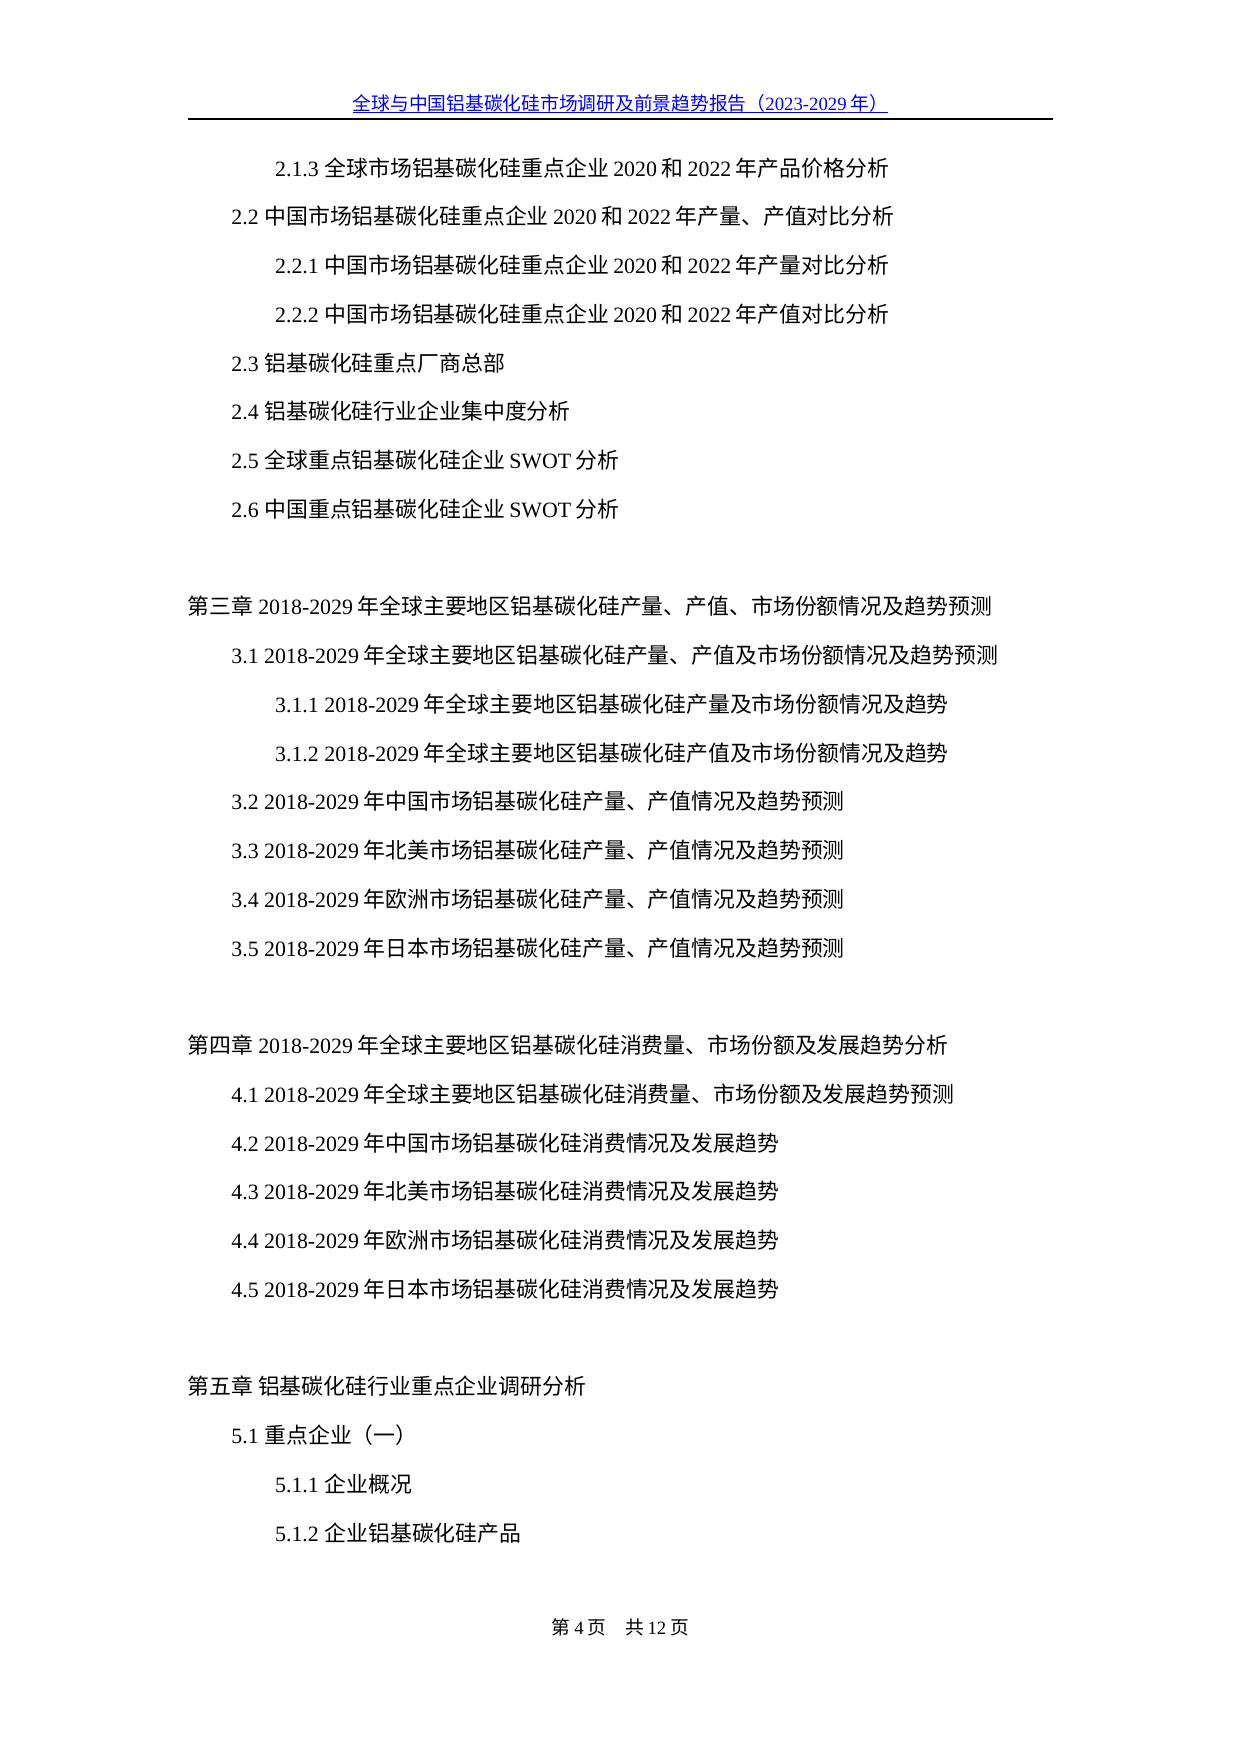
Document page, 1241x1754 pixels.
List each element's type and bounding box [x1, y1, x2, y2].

text [187, 150, 1053, 1548]
